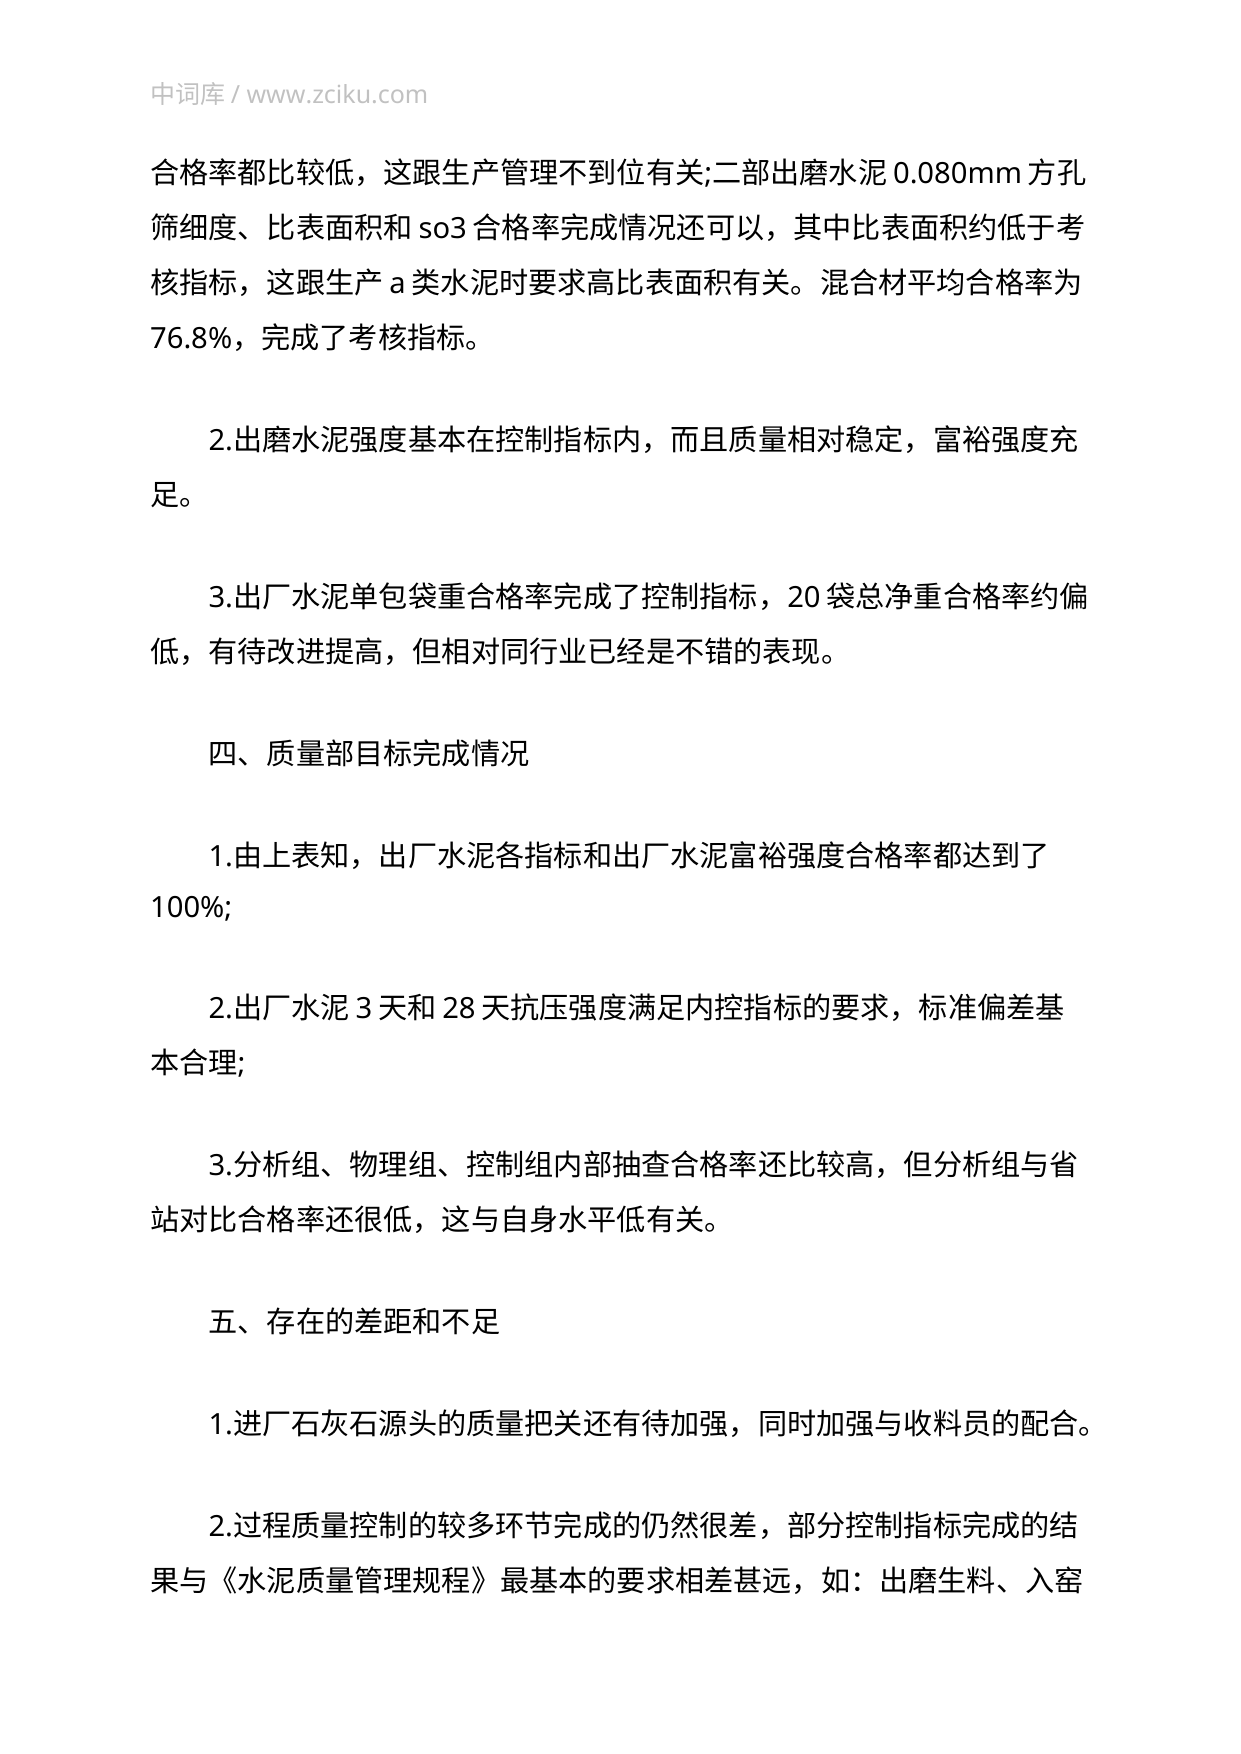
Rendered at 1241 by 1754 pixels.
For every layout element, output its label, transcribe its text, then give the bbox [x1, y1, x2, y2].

text 1.进厂石灰石源头的质量把关还有待加强，同时加强与收料员的配合。 [150, 1401, 1090, 1443]
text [150, 1502, 1090, 1600]
text 四、质量部目标完成情况 [150, 731, 1090, 773]
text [150, 150, 1090, 357]
text 2.出厂水泥3天和28天抗压强度满足内控指标的要求，标准偏差基本合理; [150, 985, 1090, 1082]
text 2.出磨水泥强度基本在控制指标内，而且质量相对稳定，富裕强度充足。 [150, 417, 1090, 514]
text 五、存在的差距和不足 [150, 1299, 1090, 1341]
text 3.分析组、物理组、控制组内部抽查合格率还比较高，但分析组与省站对比合格率还很低，这与自身水平低有关。 [150, 1142, 1090, 1239]
text 1.由上表知，出厂水泥各指标和出厂水泥富裕强度合格率都达到了100%; [150, 832, 1090, 926]
text 3.出厂水泥单包袋重合格率完成了控制指标，20袋总净重合格率约偏低，有待改进提高，但相对同行业已经是不错的表现。 [150, 574, 1090, 671]
